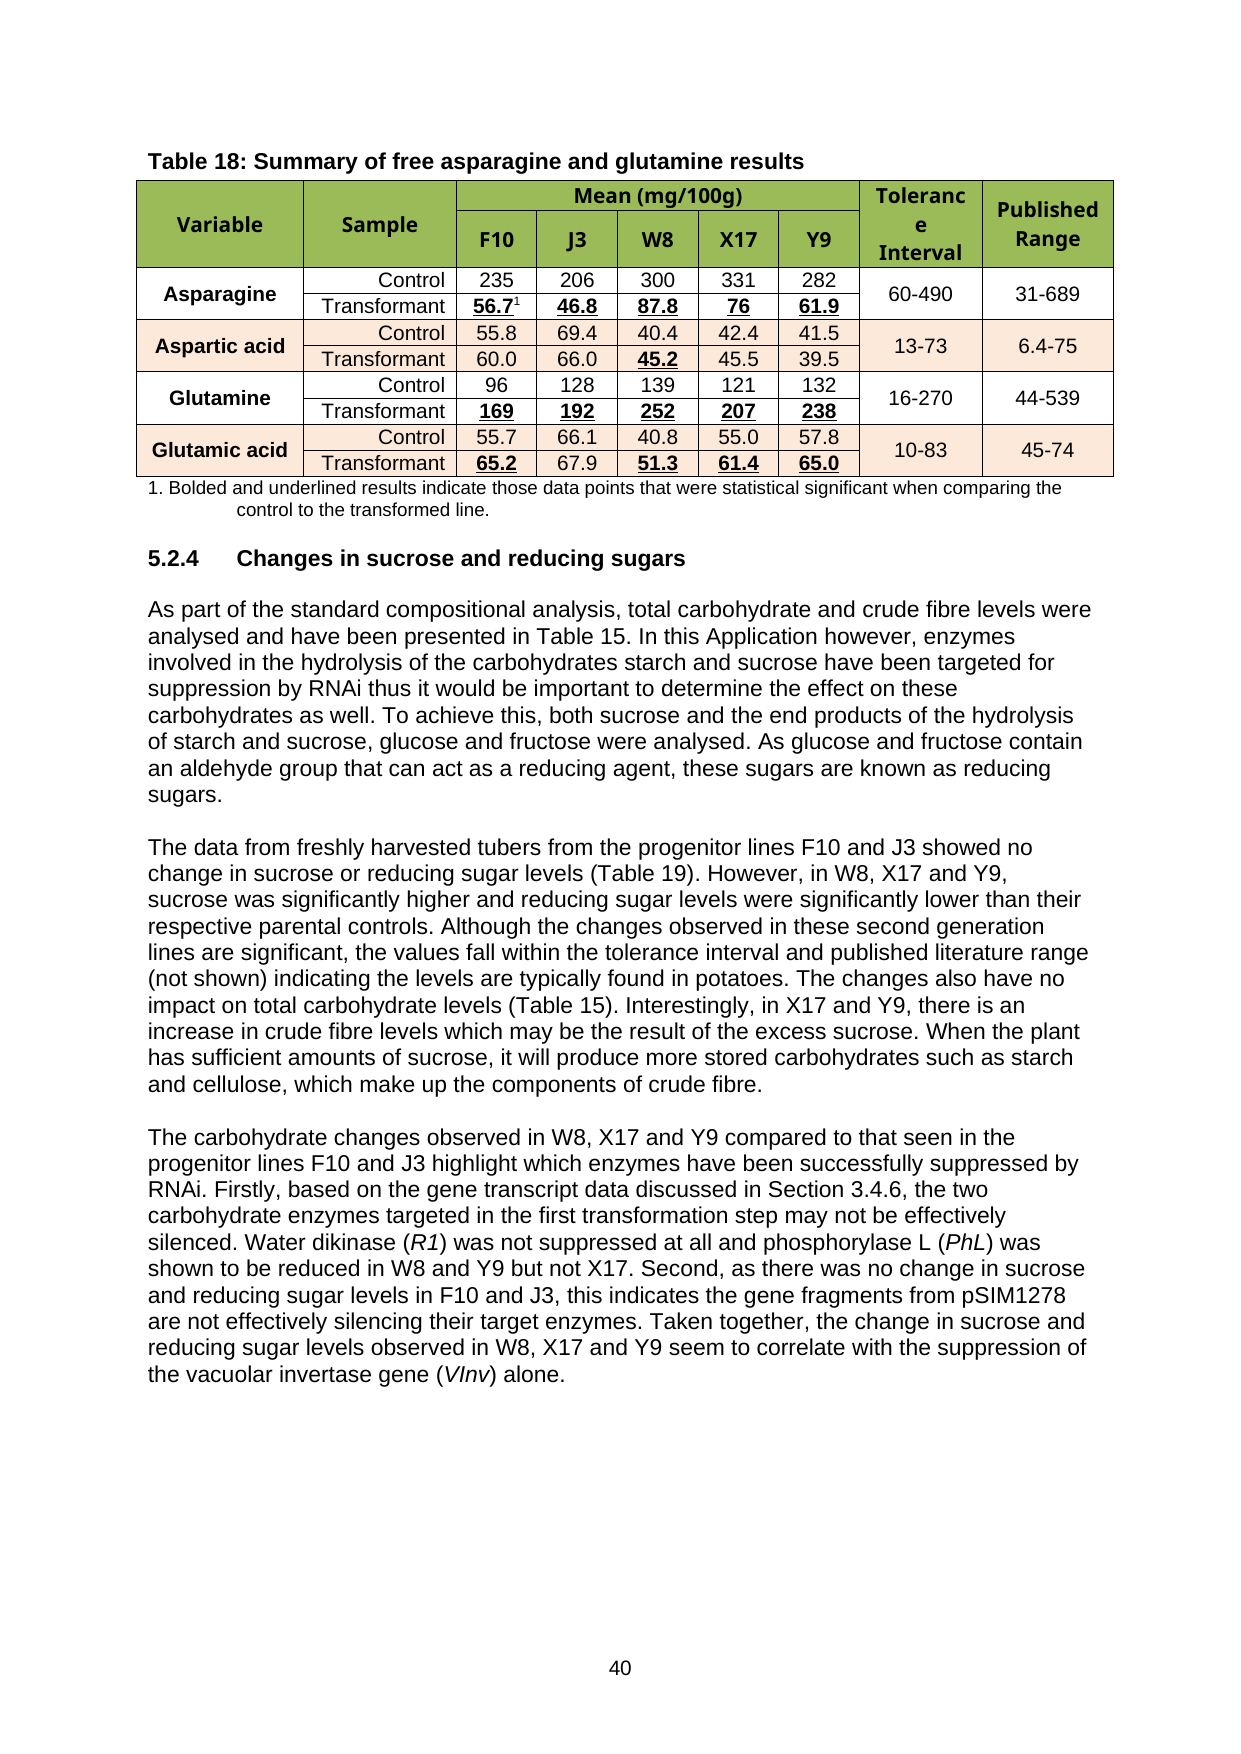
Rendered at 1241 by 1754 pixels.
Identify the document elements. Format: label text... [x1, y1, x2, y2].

table_cell 41.5 [779, 320, 859, 345]
table_cell 6.4-75 [983, 320, 1113, 371]
table_cell 31-689 [983, 268, 1113, 319]
table_cell 40.8 [618, 425, 698, 450]
table_cell 300 [618, 268, 698, 293]
table_cell 45-74 [983, 425, 1113, 476]
table_cell Transformant [304, 399, 456, 423]
table_cell 60.0 [457, 346, 536, 371]
table_cell Glutamic acid [137, 425, 303, 476]
table_cell Transformant [304, 294, 456, 319]
text As part of the standard compositional analysis, total carbohydrate and crude fibre levels were analysed and have been presented in Table 15. In this Application however, enzymes involved in the hydrolysis of the carbohydrates starch and sucrose have been targeted for suppression by RNAi thus it would be important to determine the effect on these carbohydrates as well. To achieve this, both sucrose and the end products of the hydrolysis of starch and sucrose, glucose and fructose were analysed. As glucose and fructose contain an aldehyde group that can act as a reducing agent, these sugars are known as reducing sugars. [148, 596, 1092, 807]
table_cell 60-490 [860, 268, 982, 319]
table_header Sample [304, 181, 456, 267]
table_cell 128 [537, 372, 617, 397]
table_cell 76 [699, 294, 778, 319]
table_cell 40.4 [618, 320, 698, 345]
table_cell 61.4 [699, 451, 778, 476]
table_cell 55.7 [457, 425, 536, 450]
table_cell 44-539 [983, 372, 1113, 423]
table_cell 96 [457, 372, 536, 397]
title Table 18: Summary of free asparagine and glutamine results [148, 148, 1092, 174]
table_cell Aspartic acid [137, 320, 303, 371]
table_cell 45.5 [699, 346, 778, 371]
table_cell 55.0 [699, 425, 778, 450]
table_cell Y9 [779, 211, 859, 267]
table_cell 16-270 [860, 372, 982, 423]
table_cell Control [304, 425, 456, 450]
table_header Tolerance Interval [860, 181, 982, 267]
table_cell 169 [457, 399, 536, 423]
table_cell J3 [537, 211, 617, 267]
table_header Mean (mg/100g) [457, 181, 859, 210]
subtitle 5.2.4 Changes in sucrose and reducing sugars [148, 545, 1092, 571]
table_cell 10-83 [860, 425, 982, 476]
text The carbohydrate changes observed in W8, X17 and Y9 compared to that seen in the progenitor lines F10 and J3 highlight which enzymes have been successfully suppressed by RNAi. Firstly, based on the gene transcript data discussed in Section 3.4.6, the two carbohydrate enzymes targeted in the first transformation step may not be effectively silenced. Water dikinase (R1) was not suppressed at all and phosphorylase L (PhL) was shown to be reduced in W8 and Y9 but not X17. Second, as there was no change in sucrose and reducing sugar levels in F10 and J3, this indicates the gene fragments from pSIM1278 are not effectively silencing their target enzymes. Taken together, the change in sucrose and reducing sugar levels observed in W8, X17 and Y9 seem to correlate with the suppression of the vacuolar invertase gene (VInv) alone. [148, 1123, 1092, 1387]
text The data from freshly harvested tubers from the progenitor lines F10 and J3 showed no change in sucrose or reducing sugar levels (Table 19). However, in W8, X17 and Y9, sucrose was significantly higher and reducing sugar levels were significantly lower than their respective parental controls. Although the changes observed in these second generation lines are significant, the values fall within the tolerance interval and published literature range (not shown) indicating the levels are typically found in potatoes. The changes also have no impact on total carbohydrate levels (Table 15). Interestingly, in X17 and Y9, there is an increase in crude fibre levels which may be the result of the excess sucrose. When the plant has sufficient amounts of sucrose, it will produce more stored carbohydrates such as starch and cellulose, which make up the components of crude fibre. [148, 833, 1092, 1097]
table_cell 238 [779, 399, 859, 423]
table_header Published Range [983, 181, 1113, 267]
table_cell Glutamine [137, 372, 303, 423]
table_cell 66.1 [537, 425, 617, 450]
table_cell 13-73 [860, 320, 982, 371]
table_cell 61.9 [779, 294, 859, 319]
table_cell 51.3 [618, 451, 698, 476]
table_cell 56.71 [457, 294, 536, 319]
table_cell 282 [779, 268, 859, 293]
table_header Variable [137, 181, 303, 267]
text 1. Bolded and underlined results indicate those data points that were statistical significant when comparing the control to the transformed line. [148, 477, 1093, 520]
table_cell 207 [699, 399, 778, 423]
table_cell Transformant [304, 346, 456, 371]
table_cell 66.0 [537, 346, 617, 371]
table_cell 69.4 [537, 320, 617, 345]
table_cell 331 [699, 268, 778, 293]
table_cell 57.8 [779, 425, 859, 450]
table_cell 39.5 [779, 346, 859, 371]
table_cell Control [304, 320, 456, 345]
table_cell W8 [618, 211, 698, 267]
table_cell 235 [457, 268, 536, 293]
table_cell Control [304, 372, 456, 397]
table_cell 65.0 [779, 451, 859, 476]
table_cell X17 [699, 211, 778, 267]
table_cell 46.8 [537, 294, 617, 319]
table_cell 45.2 [618, 346, 698, 371]
table_cell 55.8 [457, 320, 536, 345]
table_cell Control [304, 268, 456, 293]
table_cell 206 [537, 268, 617, 293]
table_cell 132 [779, 372, 859, 397]
table_cell F10 [457, 211, 536, 267]
table_cell 252 [618, 399, 698, 423]
table_cell 42.4 [699, 320, 778, 345]
table_cell 65.2 [457, 451, 536, 476]
table_cell Asparagine [137, 268, 303, 319]
table_cell 121 [699, 372, 778, 397]
table_cell 192 [537, 399, 617, 423]
table_cell 87.8 [618, 294, 698, 319]
table_cell 139 [618, 372, 698, 397]
table_cell Transformant [304, 451, 456, 476]
table_cell 67.9 [537, 451, 617, 476]
